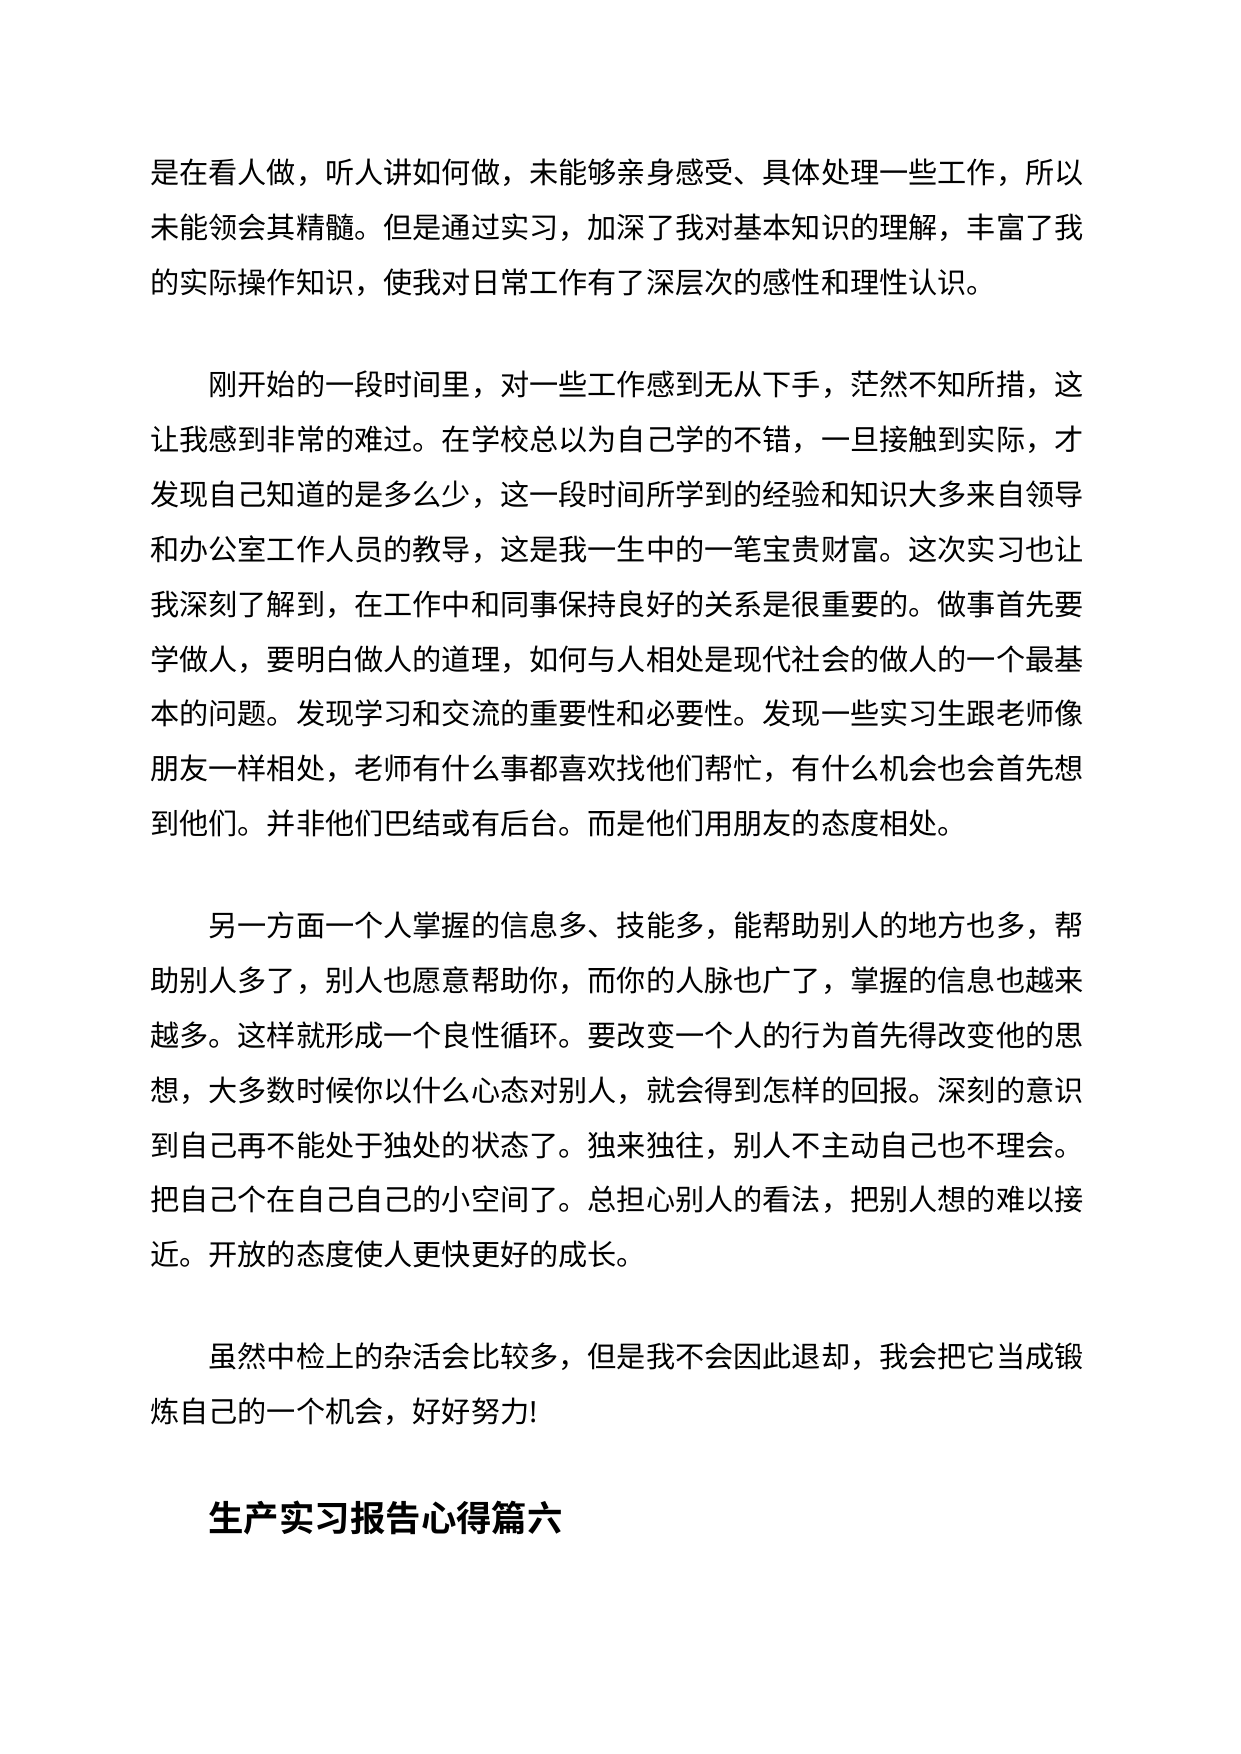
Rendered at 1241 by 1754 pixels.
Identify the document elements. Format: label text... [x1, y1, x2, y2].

text 刚开始的一段时间里，对一些工作感到无从下手，茫然不知所措，这让我感到非常的难过。在学校总以为自己学的不错，一旦接触到实际，才发现自己知道的是多么少，这一段时间所学到的经验和知识大多来自领导和办公室工作人员的教导，这是我一生中的一笔宝贵财富。这次实习也让我深刻了解到，在工作中和同事保持良好的关系是很重要的。做事首先要学做人，要明白做人的道理，如何与人相处是现代社会的做人的一个最基本的问题。发现学习和交流的重要性和必要性。发现一些实习生跟老师像朋友一样相处，老师有什么事都喜欢找他们帮忙，有什么机会也会首先想到他们。并非他们巴结或有后台。而是他们用朋友的态度相处。 [150, 362, 1090, 843]
text 另一方面一个人掌握的信息多、技能多，能帮助别人的地方也多，帮助别人多了，别人也愿意帮助你，而你的人脉也广了，掌握的信息也越来越多。这样就形成一个良性循环。要改变一个人的行为首先得改变他的思想，大多数时候你以什么心态对别人，就会得到怎样的回报。深刻的意识到自己再不能处于独处的状态了。独来独往，别人不主动自己也不理会。把自己个在自己自己的小空间了。总担心别人的看法，把别人想的难以接近。开放的态度使人更快更好的成长。 [150, 902, 1090, 1274]
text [150, 150, 1090, 302]
text 生产实习报告心得篇六 [150, 1491, 1090, 1542]
text 虽然中检上的杂活会比较多，但是我不会因此退却，我会把它当成锻炼自己的一个机会，好好努力! [150, 1334, 1090, 1431]
